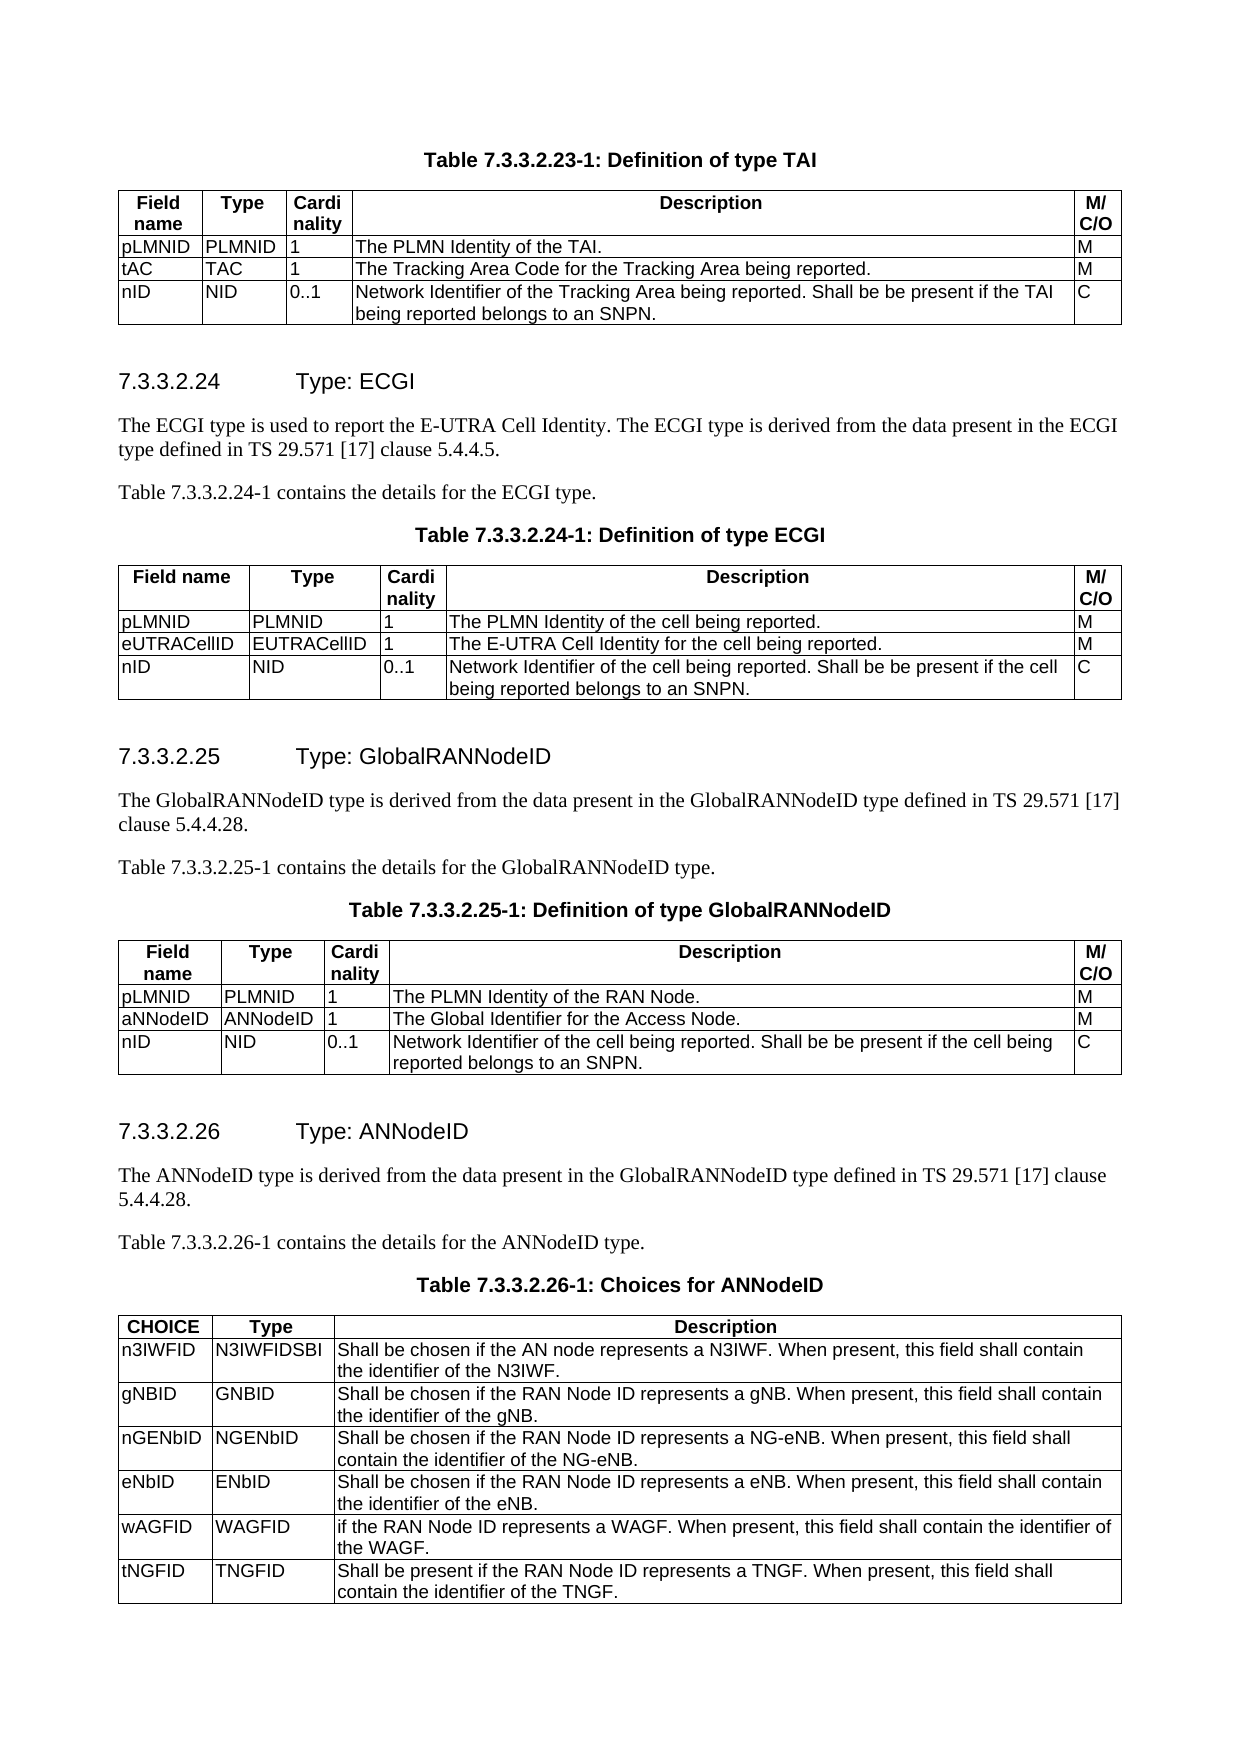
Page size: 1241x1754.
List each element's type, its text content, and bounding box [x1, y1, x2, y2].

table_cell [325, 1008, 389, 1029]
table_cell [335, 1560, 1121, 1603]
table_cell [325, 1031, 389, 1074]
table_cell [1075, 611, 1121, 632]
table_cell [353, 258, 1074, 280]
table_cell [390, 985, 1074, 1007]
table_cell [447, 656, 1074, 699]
text Table 7.3.3.2.26-1 contains the details for the ANNodeID type. [118, 1229, 1122, 1254]
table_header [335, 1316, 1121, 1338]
text The GlobalRANNodeID type is derived from the data present in the GlobalRANNodeID type defined in TS 29.571 [17] clause 5.4.4.28. [118, 788, 1122, 836]
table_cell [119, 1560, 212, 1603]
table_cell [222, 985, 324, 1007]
text Table 7.3.3.2.24-1: Definition of type ECGI [118, 523, 1122, 547]
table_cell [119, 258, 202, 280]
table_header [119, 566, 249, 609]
text Table 7.3.3.2.25-1: Definition of type GlobalRANNodeID [118, 897, 1122, 921]
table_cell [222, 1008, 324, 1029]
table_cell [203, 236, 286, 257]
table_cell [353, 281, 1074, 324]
text Table 7.3.3.2.25-1 contains the details for the GlobalRANNodeID type. [118, 855, 1122, 879]
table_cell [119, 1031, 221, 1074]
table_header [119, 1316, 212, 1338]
text The ECGI type is used to report the E-UTRA Cell Identity. The ECGI type is derived from the data present in the ECGI type defined in TS 29.571 [17] clause 5.4.4.5. [118, 413, 1122, 461]
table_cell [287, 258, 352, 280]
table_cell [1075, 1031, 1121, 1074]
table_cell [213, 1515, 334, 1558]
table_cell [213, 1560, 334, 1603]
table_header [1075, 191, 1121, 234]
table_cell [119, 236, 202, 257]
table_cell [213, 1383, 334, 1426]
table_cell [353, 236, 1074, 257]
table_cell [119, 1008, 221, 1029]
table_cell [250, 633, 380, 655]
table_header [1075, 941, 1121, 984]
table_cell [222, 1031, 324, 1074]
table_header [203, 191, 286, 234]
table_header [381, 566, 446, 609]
subtitle 7.3.3.2.24 Type: ECGI [118, 368, 1122, 394]
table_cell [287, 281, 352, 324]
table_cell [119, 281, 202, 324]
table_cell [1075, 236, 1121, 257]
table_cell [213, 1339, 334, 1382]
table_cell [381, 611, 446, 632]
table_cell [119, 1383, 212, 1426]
subtitle 7.3.3.2.26 Type: ANNodeID [118, 1118, 1122, 1144]
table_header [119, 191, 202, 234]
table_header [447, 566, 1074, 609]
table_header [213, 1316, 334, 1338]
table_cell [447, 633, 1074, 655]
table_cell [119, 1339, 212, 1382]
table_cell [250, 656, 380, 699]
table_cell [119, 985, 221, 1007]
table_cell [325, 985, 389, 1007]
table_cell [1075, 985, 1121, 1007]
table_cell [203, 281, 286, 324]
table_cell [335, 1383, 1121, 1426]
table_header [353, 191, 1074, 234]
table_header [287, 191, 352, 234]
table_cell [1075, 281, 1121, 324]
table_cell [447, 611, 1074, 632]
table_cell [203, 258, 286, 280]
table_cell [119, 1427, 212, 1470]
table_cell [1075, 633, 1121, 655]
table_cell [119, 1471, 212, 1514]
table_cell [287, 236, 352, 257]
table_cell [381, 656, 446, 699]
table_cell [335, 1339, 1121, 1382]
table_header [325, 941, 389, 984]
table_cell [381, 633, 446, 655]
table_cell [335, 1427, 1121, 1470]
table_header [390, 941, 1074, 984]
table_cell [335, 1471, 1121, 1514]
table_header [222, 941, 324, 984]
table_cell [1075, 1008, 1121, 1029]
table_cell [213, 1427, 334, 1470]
subtitle 7.3.3.2.25 Type: GlobalRANNodeID [118, 743, 1122, 769]
text Table 7.3.3.2.26-1: Choices for ANNodeID [118, 1272, 1122, 1296]
text Table 7.3.3.2.23-1: Definition of type TAI [118, 148, 1122, 172]
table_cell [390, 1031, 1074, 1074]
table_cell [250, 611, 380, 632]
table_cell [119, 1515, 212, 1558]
text Table 7.3.3.2.24-1 contains the details for the ECGI type. [118, 480, 1122, 504]
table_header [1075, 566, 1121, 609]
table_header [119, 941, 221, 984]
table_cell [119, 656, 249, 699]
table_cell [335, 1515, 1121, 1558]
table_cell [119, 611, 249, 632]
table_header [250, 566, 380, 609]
text The ANNodeID type is derived from the data present in the GlobalRANNodeID type defined in TS 29.571 [17] clause 5.4.4.28. [118, 1163, 1122, 1211]
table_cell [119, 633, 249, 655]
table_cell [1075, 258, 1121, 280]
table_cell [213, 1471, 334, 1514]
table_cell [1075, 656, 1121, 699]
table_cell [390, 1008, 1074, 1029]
